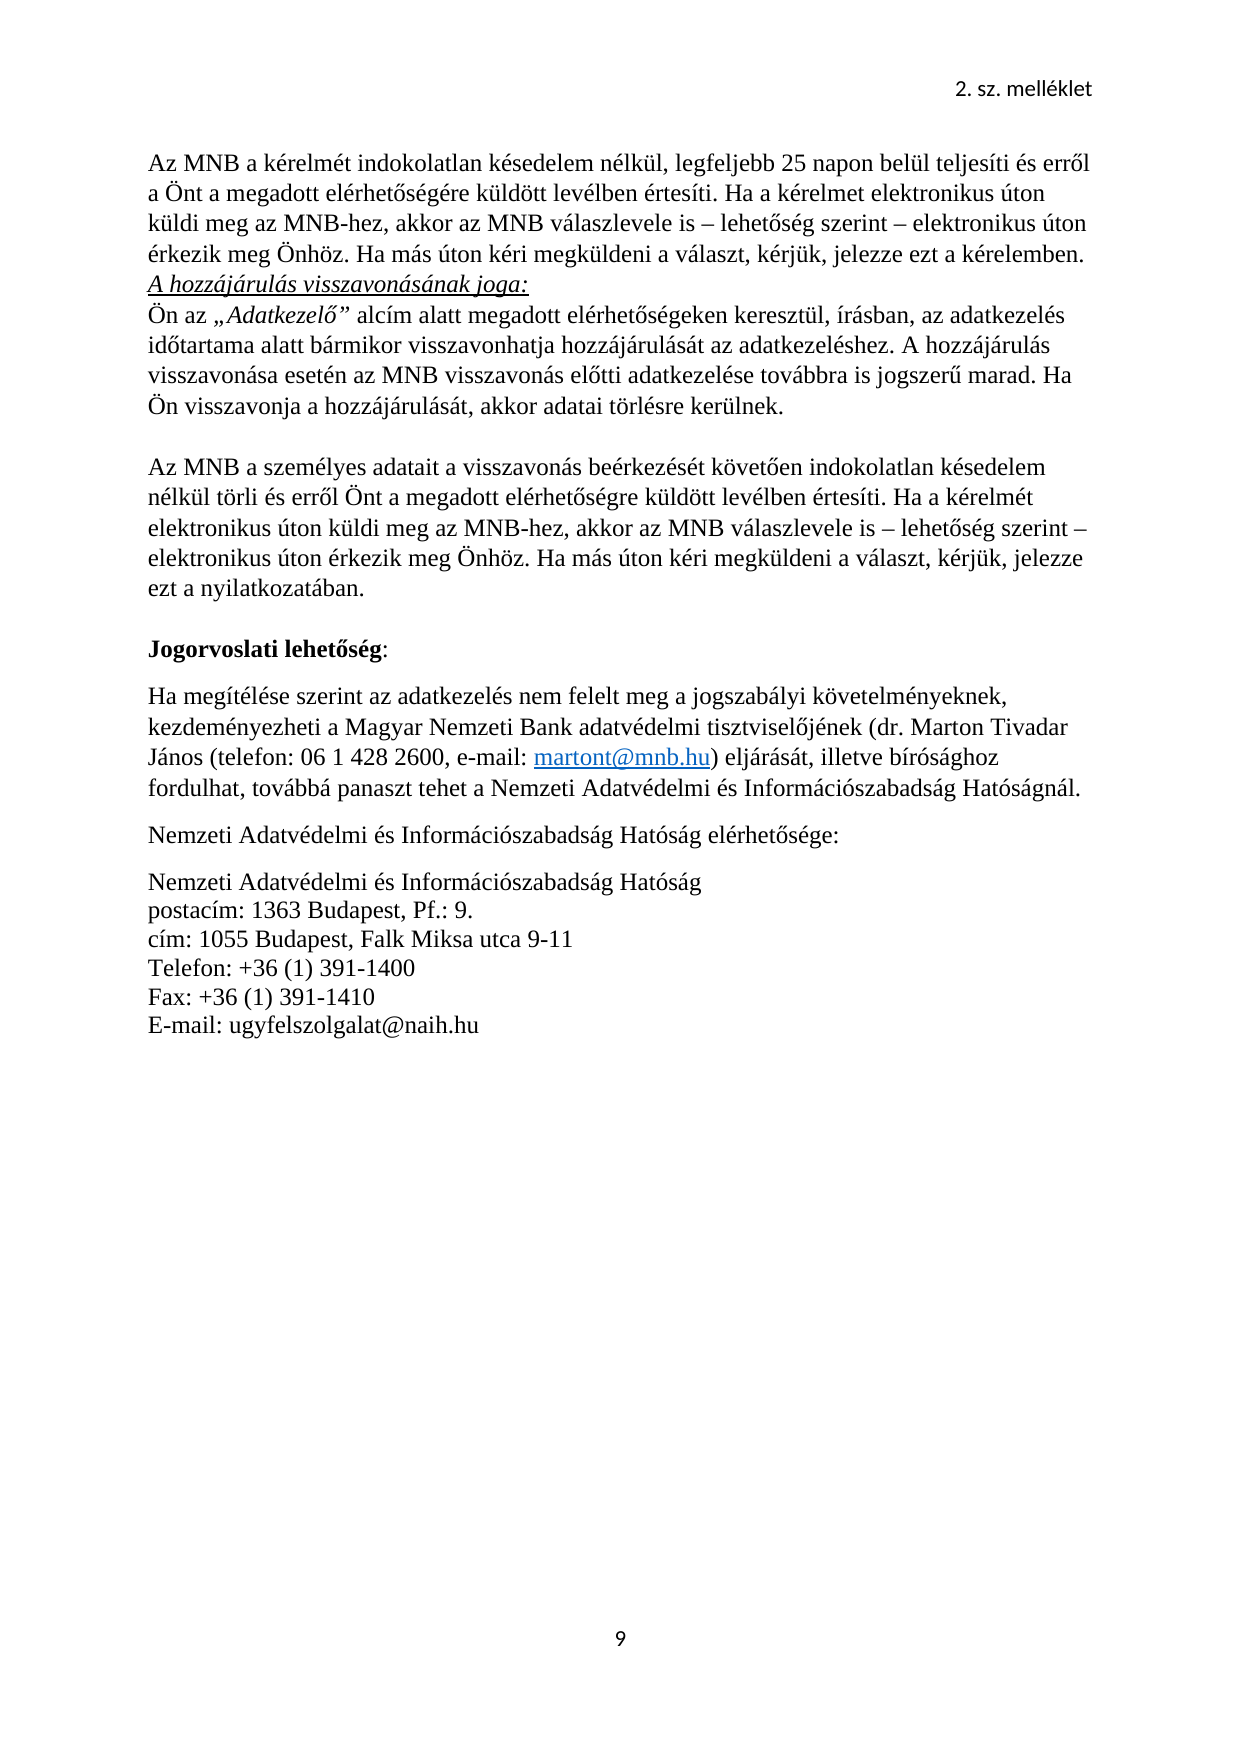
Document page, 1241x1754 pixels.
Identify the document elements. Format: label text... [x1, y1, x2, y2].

text Nemzeti Adatvédelmi és Információszabadság Hatóság [148, 867, 1093, 896]
text Ön az „Adatkezelő” alcím alatt megadott elérhetőségeken keresztül, írásban, az adatkezelés időtartama alatt bármikor visszavonhatja hozzájárulását az adatkezeléshez. A hozzájárulás visszavonása esetén az MNB visszavonás előtti adatkezelése továbbra is jogszerű marad. Ha Ön visszavonja a hozzájárulását, akkor adatai törlésre kerülnek. [148, 300, 1093, 420]
text Az MNB a kérelmét indokolatlan késedelem nélkül, legfeljebb 25 napon belül teljesíti és erről a Önt a megadott elérhetőségére küldött levélben értesíti. Ha a kérelmet elektronikus úton küldi meg az MNB-hez, akkor az MNB válaszlevele is – lehetőség szerint – elektronikus úton érkezik meg Önhöz. Ha más úton kéri megküldeni a választ, kérjük, jelezze ezt a kérelemben. [148, 148, 1093, 268]
text Nemzeti Adatvédelmi és Információszabadság Hatóság elérhetősége: [148, 820, 1093, 848]
text Jogorvoslati lehetőség: [148, 634, 1093, 663]
text Telefon: +36 (1) 391-1400 [148, 953, 1093, 982]
text A hozzájárulás visszavonásának joga: [148, 269, 1093, 298]
text E-mail: ugyfelszolgalat@naih.hu [148, 1011, 1093, 1039]
text Fax: +36 (1) 391-1410 [148, 982, 1093, 1011]
text postacím: 1363 Budapest, Pf.: 9. [148, 896, 1093, 924]
text Ha megítélése szerint az adatkezelés nem felelt meg a jogszabályi követelményeknek, kezdeményezheti a Magyar Nemzeti Bank adatvédelmi tisztviselőjének (dr. Marton Tivadar János (telefon: 06 1 428 2600, e-mail: martont@mnb.hu) eljárását, illetve bírósághoz fordulhat, továbbá panaszt tehet a Nemzeti Adatvédelmi és Információszabadság Hatóságnál. [148, 681, 1093, 801]
text cím: 1055 Budapest, Falk Miksa utca 9-11 [148, 924, 1093, 953]
text Az MNB a személyes adatait a visszavonás beérkezését követően indokolatlan késedelem nélkül törli és erről Önt a megadott elérhetőségre küldött levélben értesíti. Ha a kérelmét elektronikus úton küldi meg az MNB-hez, akkor az MNB válaszlevele is – lehetőség szerint – elektronikus úton érkezik meg Önhöz. Ha más úton kéri megküldeni a választ, kérjük, jelezze ezt a nyilatkozatában. [148, 452, 1093, 602]
